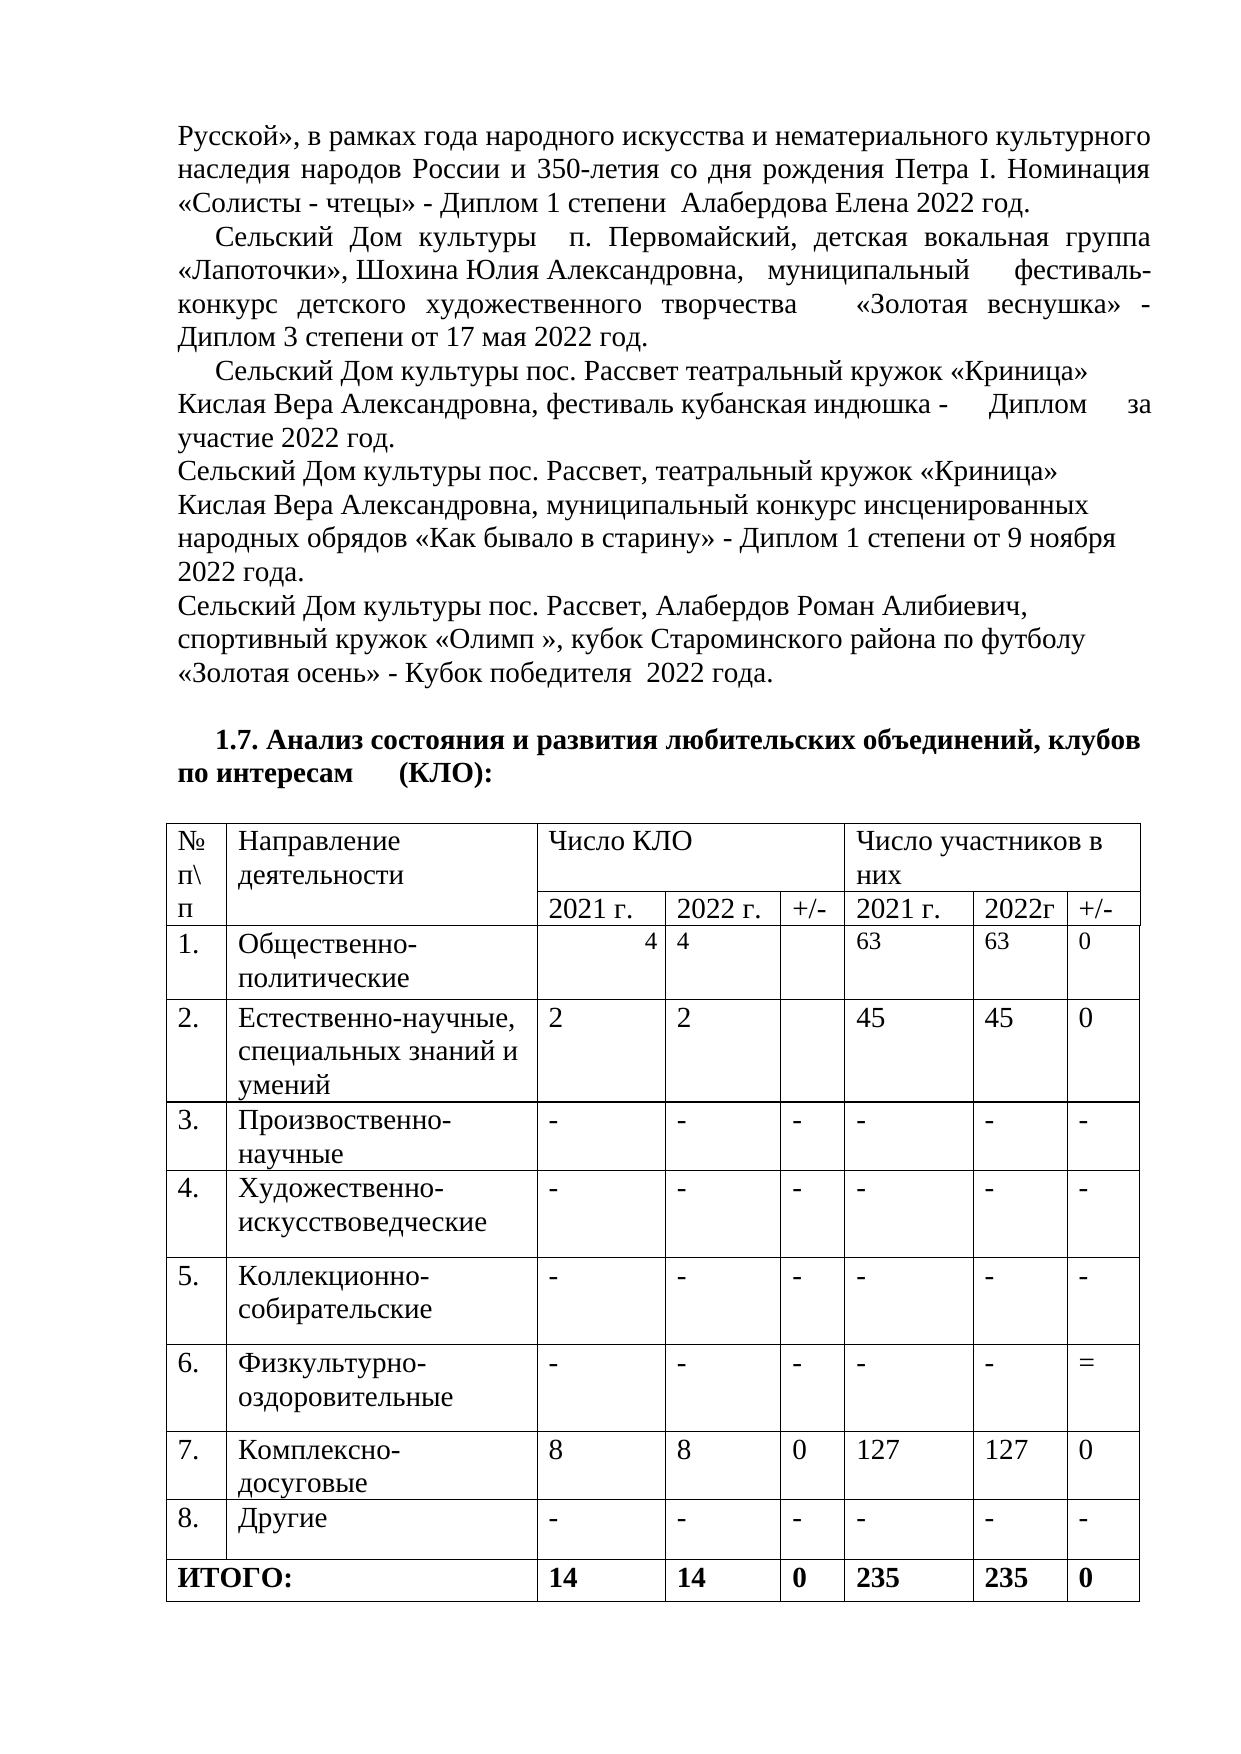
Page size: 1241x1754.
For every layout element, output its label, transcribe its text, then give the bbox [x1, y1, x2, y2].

table_cell - [666, 1258, 780, 1344]
table_cell Коллекционно-собирательские [227, 1258, 537, 1344]
text Кислая Вера Александровна, муниципальный конкурс инсценированных народных обрядов «Как бывало в старину» - Диплом 1 степени от 9 ноября 2022 года. [177, 487, 1152, 588]
table_cell +/- [1068, 892, 1140, 925]
text Сельский Дом культуры п. Первомайский, детская вокальная группа «Лапоточки», Шохина Юлия Александровна, муниципальный фестиваль-конкурс детского художественного творчества «Золотая веснушка» - Диплом 3 степени от 17 мая 2022 год. [177, 219, 1152, 353]
table_cell 2021 г. [845, 892, 973, 925]
table_cell 45 [974, 1000, 1067, 1101]
table_header Направление деятельности [227, 824, 537, 925]
text Сельский Дом культуры пос. Рассвет, театральный кружок «Криница» [177, 453, 1152, 487]
table_cell 0 [1068, 926, 1139, 999]
table_cell Естественно-научные, специальных знаний и умений [227, 1000, 537, 1101]
table_cell 2. [167, 1000, 226, 1101]
table_cell - [538, 1258, 665, 1344]
table_cell - [974, 1103, 1067, 1169]
table_header Число участников в них [845, 824, 1140, 891]
table_cell - [538, 1345, 665, 1431]
table_cell - [666, 1171, 780, 1257]
table_cell - [781, 1500, 844, 1559]
table_cell 8 [666, 1432, 780, 1499]
table_cell 8. [167, 1500, 226, 1559]
table_cell 2 [538, 1000, 665, 1101]
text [177, 118, 1152, 219]
text 1.7. Анализ состояния и развития любительских объединений, клубов по интересам (КЛО): [177, 722, 1152, 789]
table_cell - [538, 1500, 665, 1559]
table_cell 133333 4 [538, 926, 665, 999]
text Кислая Вера Александровна, фестиваль кубанская индюшка - Диплом за участие 2022 год. [177, 386, 1152, 453]
table_header Число КЛО [538, 824, 844, 891]
table_cell 127 [845, 1432, 973, 1499]
table_cell 7. [167, 1432, 226, 1499]
text Сельский Дом культуры пос. Рассвет театральный кружок «Криница» [177, 353, 1152, 386]
table_cell - [666, 1500, 780, 1559]
table_cell [781, 926, 844, 999]
table_cell - [538, 1103, 665, 1169]
table_cell Художественно-искусствоведческие [227, 1171, 537, 1257]
table_cell = [1068, 1345, 1139, 1431]
table_cell - [974, 1500, 1067, 1559]
table_cell - [1068, 1103, 1139, 1169]
table_cell - [666, 1345, 780, 1431]
table_cell - [781, 1258, 844, 1344]
table_cell - [845, 1171, 973, 1257]
table_cell 45 [845, 1000, 973, 1101]
table_cell 0 [1068, 1560, 1139, 1601]
table_cell 6. [167, 1345, 226, 1431]
table_cell - [666, 1103, 780, 1169]
table_cell 4 [666, 926, 780, 999]
table_cell Физкультурно-оздоровительные [227, 1345, 537, 1431]
table_cell - [781, 1345, 844, 1431]
table_cell - [974, 1345, 1067, 1431]
table_cell 14 [538, 1560, 665, 1601]
table_cell 63 [974, 926, 1067, 999]
table_cell 2021 г. [538, 892, 665, 925]
table_cell 1. [167, 926, 226, 999]
table_cell 0 [781, 1432, 844, 1499]
table_cell 235 [974, 1560, 1067, 1601]
table_cell [781, 1000, 844, 1101]
table_cell 14 [666, 1560, 780, 1601]
table_cell 3. [167, 1103, 226, 1169]
table_cell Другие [227, 1500, 537, 1559]
table_cell - [1068, 1500, 1139, 1559]
table_cell Общественно-политические [227, 926, 537, 999]
table_cell - [845, 1103, 973, 1169]
table_cell ИТОГО: [167, 1560, 537, 1601]
table_cell - [781, 1171, 844, 1257]
table_cell 2 [666, 1000, 780, 1101]
table_cell 0 [1068, 1432, 1139, 1499]
table_cell - [1068, 1171, 1139, 1257]
table_cell +/- [781, 892, 844, 925]
table_cell - [974, 1258, 1067, 1344]
table_cell 2022 г. [666, 892, 780, 925]
table_cell - [845, 1345, 973, 1431]
table_cell 235 [845, 1560, 973, 1601]
table_cell 63 [845, 926, 973, 999]
table_cell Комплексно-досуговые [227, 1432, 537, 1499]
table_cell - [538, 1171, 665, 1257]
table_cell 0 [1068, 1000, 1139, 1101]
table_cell 5. [167, 1258, 226, 1344]
table_cell 0 [781, 1560, 844, 1601]
table_header № п\п [167, 824, 226, 925]
table_cell - [1068, 1258, 1139, 1344]
table_cell 2022г [974, 892, 1067, 925]
table_cell 8 [538, 1432, 665, 1499]
table_cell 4. [167, 1171, 226, 1257]
table_cell Произвоственно-научные [227, 1103, 537, 1169]
table_cell - [845, 1258, 973, 1344]
table_cell 127 [974, 1432, 1067, 1499]
table_cell - [845, 1500, 973, 1559]
text Сельский Дом культуры пос. Рассвет, Алабердов Роман Алибиевич, спортивный кружок «Олимп », кубок Староминского района по футболу «Золотая осень» - Кубок победителя 2022 года. [177, 588, 1152, 688]
table_cell - [974, 1171, 1067, 1257]
table_cell - [781, 1103, 844, 1169]
